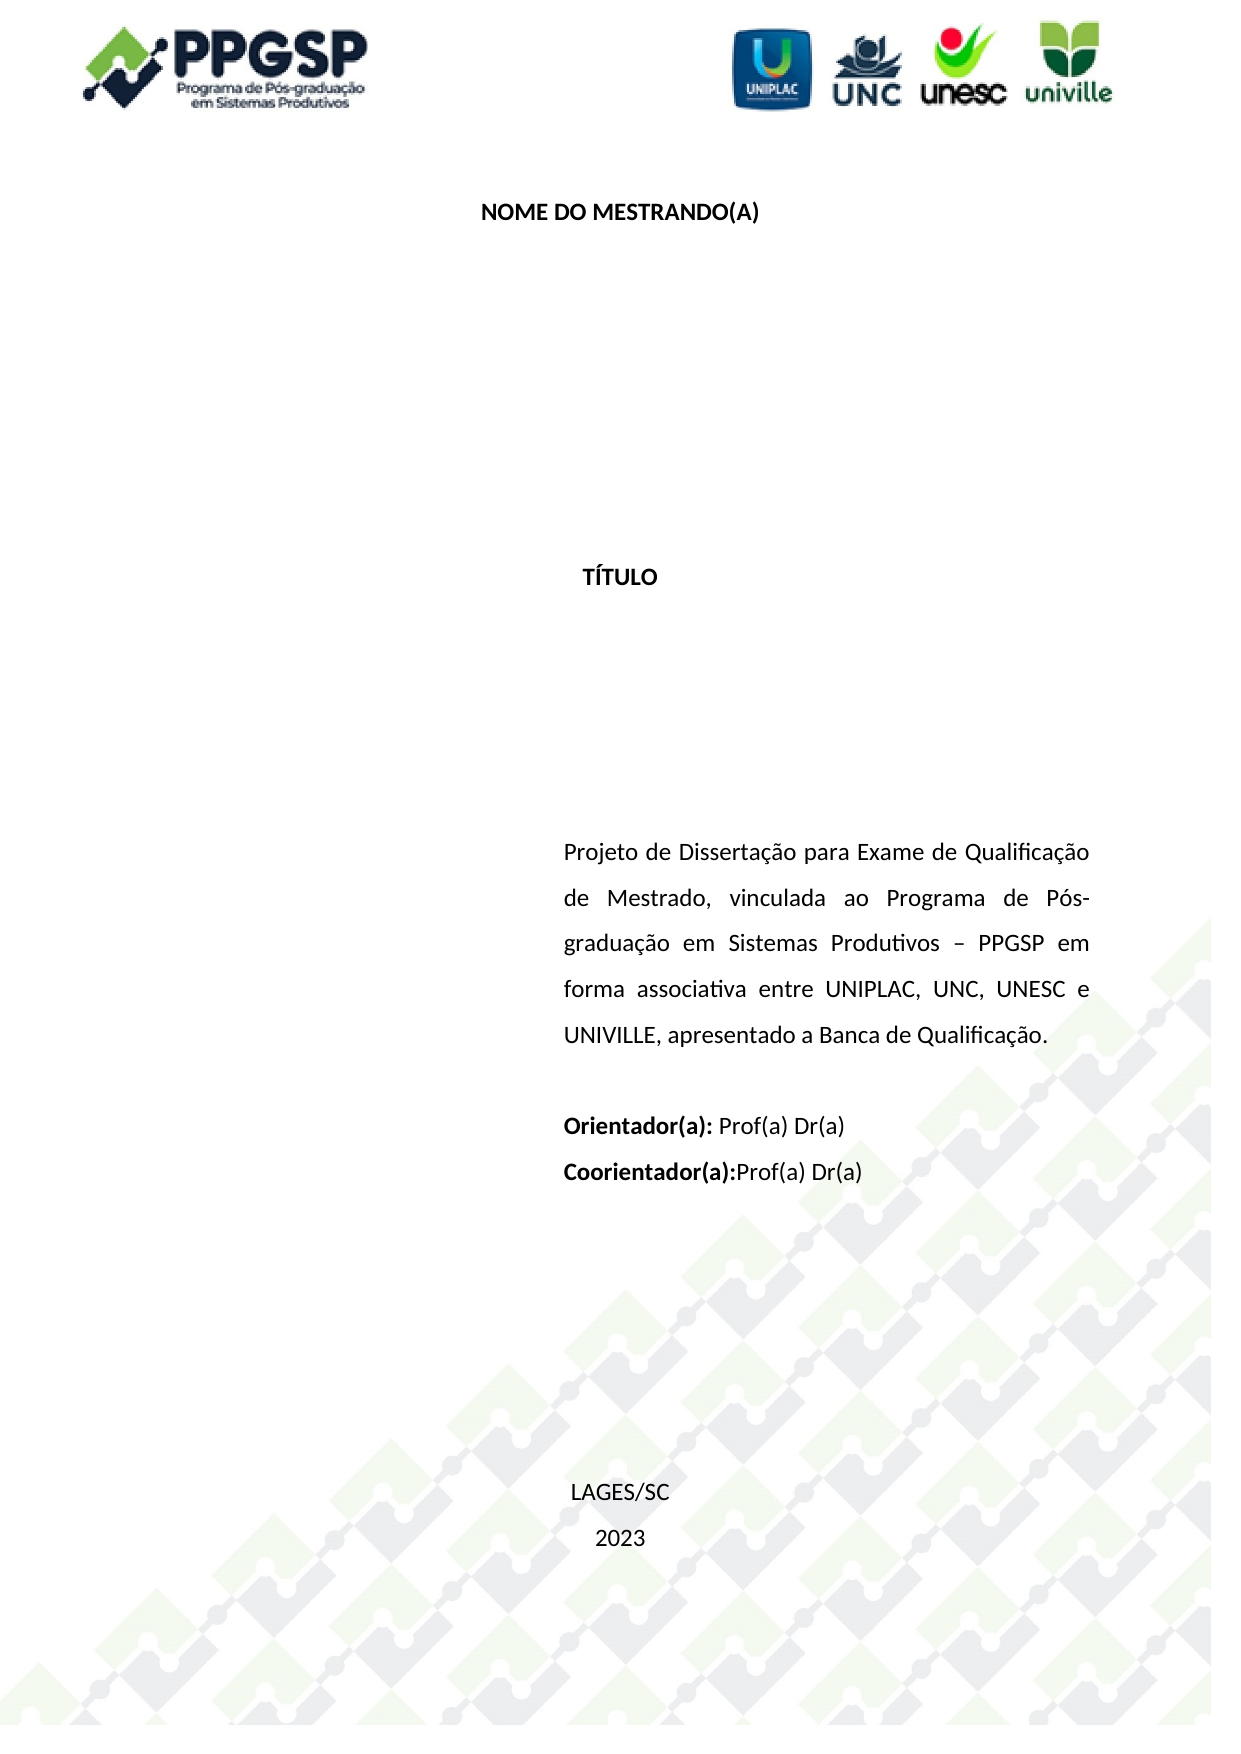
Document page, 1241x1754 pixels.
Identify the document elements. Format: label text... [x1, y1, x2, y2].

text Projeto de Dissertação para Exame de Qualificação de Mestrado, vinculada ao Programa de Pós-graduação em Sistemas Produtivos – PPGSP em forma associativa entre UNIPLAC, UNC, UNESC e UNIVILLE, apresentado a Banca de Qualificação. [563, 836, 1090, 1049]
text Coorientador(a):Prof(a) Dr(a) [563, 1156, 1090, 1187]
text LAGES/SC [150, 1476, 1090, 1507]
text NOME DO MESTRANDO(A) [150, 196, 1090, 226]
text TÍTULO [150, 562, 1090, 592]
picture [0, 0, 1211, 1725]
text Orientador(a): Prof(a) Dr(a) [563, 1110, 1090, 1141]
text 2023 [150, 1522, 1090, 1552]
